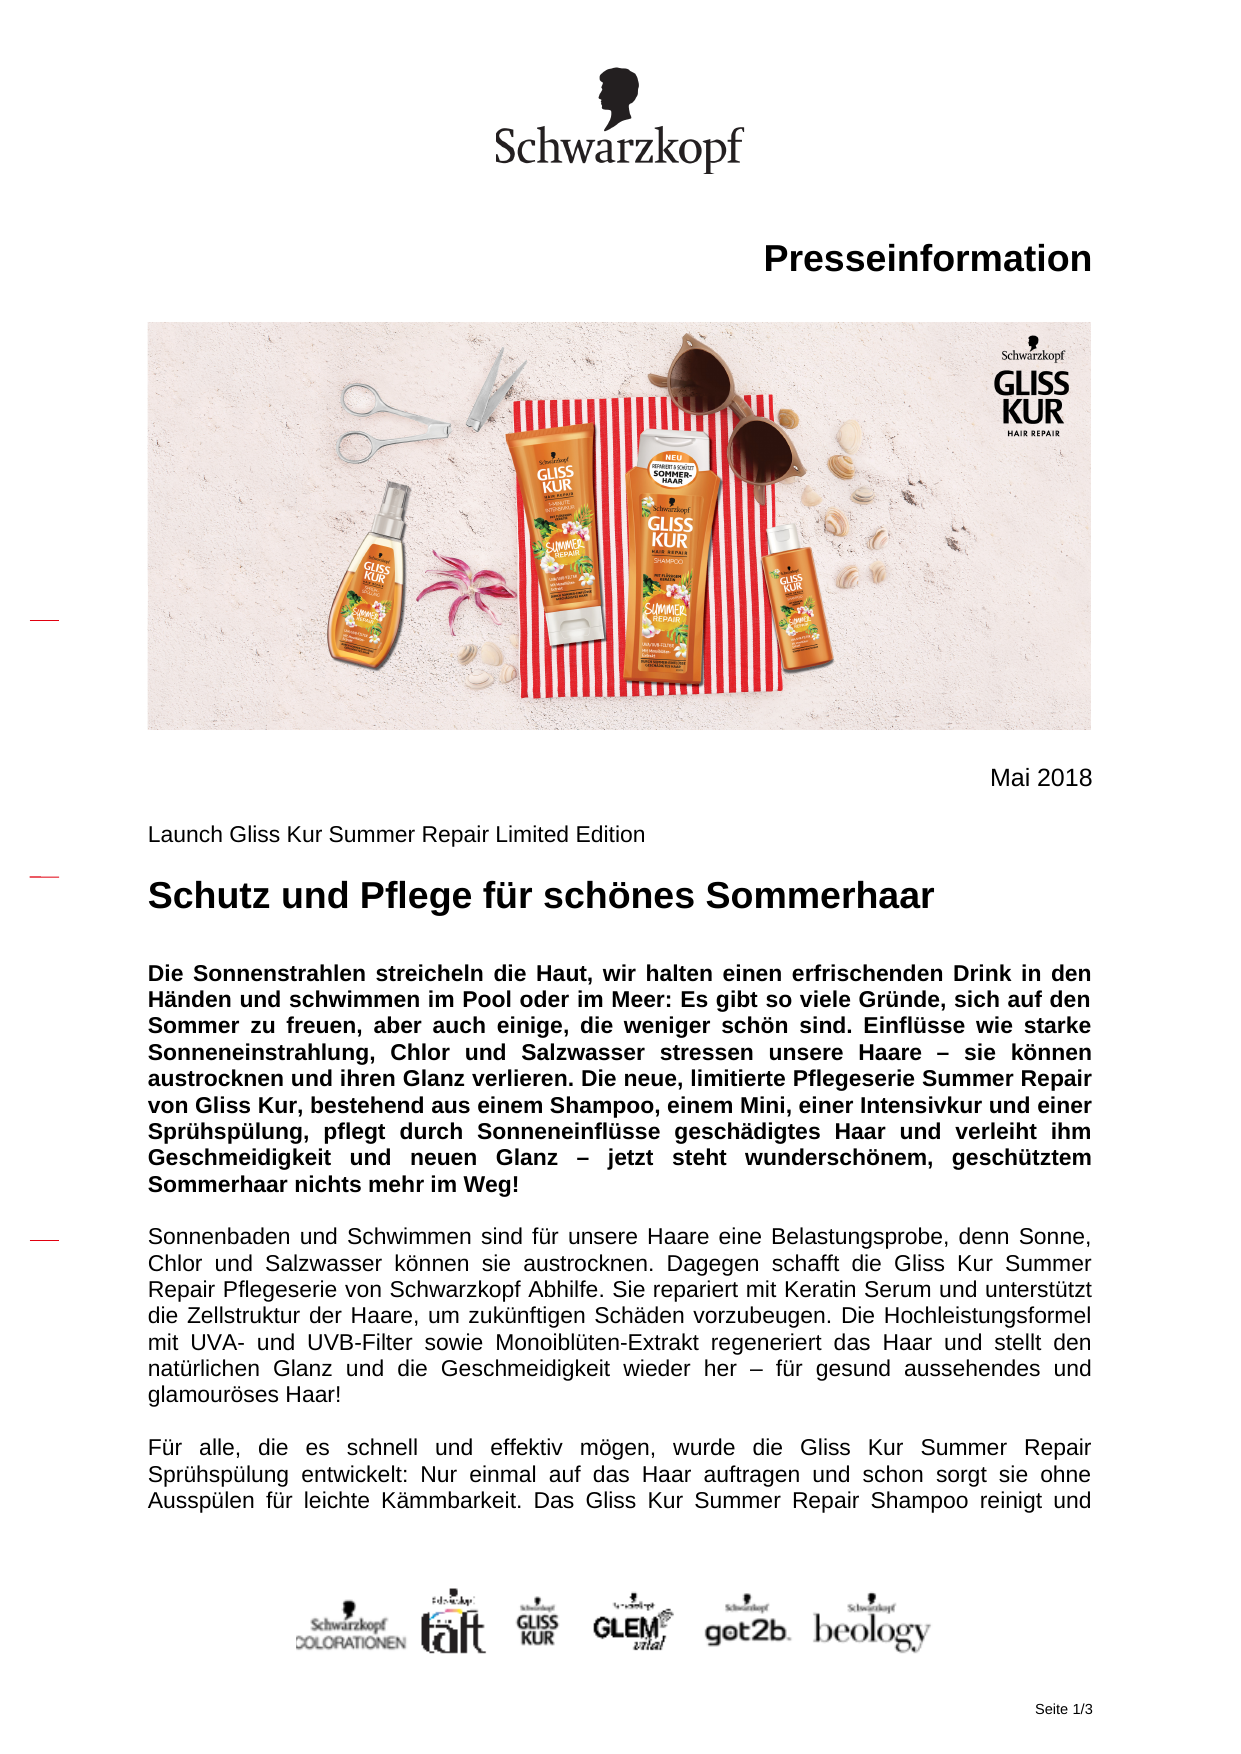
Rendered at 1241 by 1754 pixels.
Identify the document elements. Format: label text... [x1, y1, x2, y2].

picture [147, 322, 1091, 730]
text Presseinformation [148, 236, 1092, 279]
text Mai 2018 [148, 761, 1092, 792]
picture [296, 1581, 945, 1680]
text Sonnenbaden und Schwimmen sind für unsere Haare eine Belastungsprobe, denn Sonne, Chlor und Salzwasser können sie austrocknen. Dagegen schafft die Gliss Kur Summer Repair Pflegeserie von Schwarzkopf Abhilfe. Sie repariert mit Keratin Serum und unterstützt die Zellstruktur der Haare, um zukünftigen Schäden vorzubeugen. Die Hochleistungsformel mit UVA- und UVB-Filter sowie Monoiblüten-Extrakt regeneriert das Haar und stellt den natürlichen Glanz und die Geschmeidigkeit wieder her – für gesund aussehendes und glamouröses Haar! [148, 1223, 1092, 1408]
text Launch Gliss Kur Summer Repair Limited Edition [148, 821, 1092, 847]
text Die Sonnenstrahlen streicheln die Haut, wir halten einen erfrischenden Drink in den Händen und schwimmen im Pool oder im Meer: Es gibt so viele Gründe, sich auf den Sommer zu freuen, aber auch einige, die weniger schön sind. Einflüsse wie starke Sonneneinstrahlung, Chlor und Salzwasser stressen unsere Haare – sie können austrocknen und ihren Glanz verlieren. Die neue, limitierte Pflegeserie Summer Repair von Gliss Kur, bestehend aus einem Shampoo, einem Mini, einer Intensivkur und einer Sprühspülung, pflegt durch Sonneneinflüsse geschädigtes Haar und verleiht ihm Geschmeidigkeit und neuen Glanz – jetzt steht wunderschönem, geschütztem Sommerhaar nichts mehr im Weg! [148, 960, 1092, 1197]
text Schutz und Pflege für schönes Sommerhaar [148, 873, 1092, 917]
